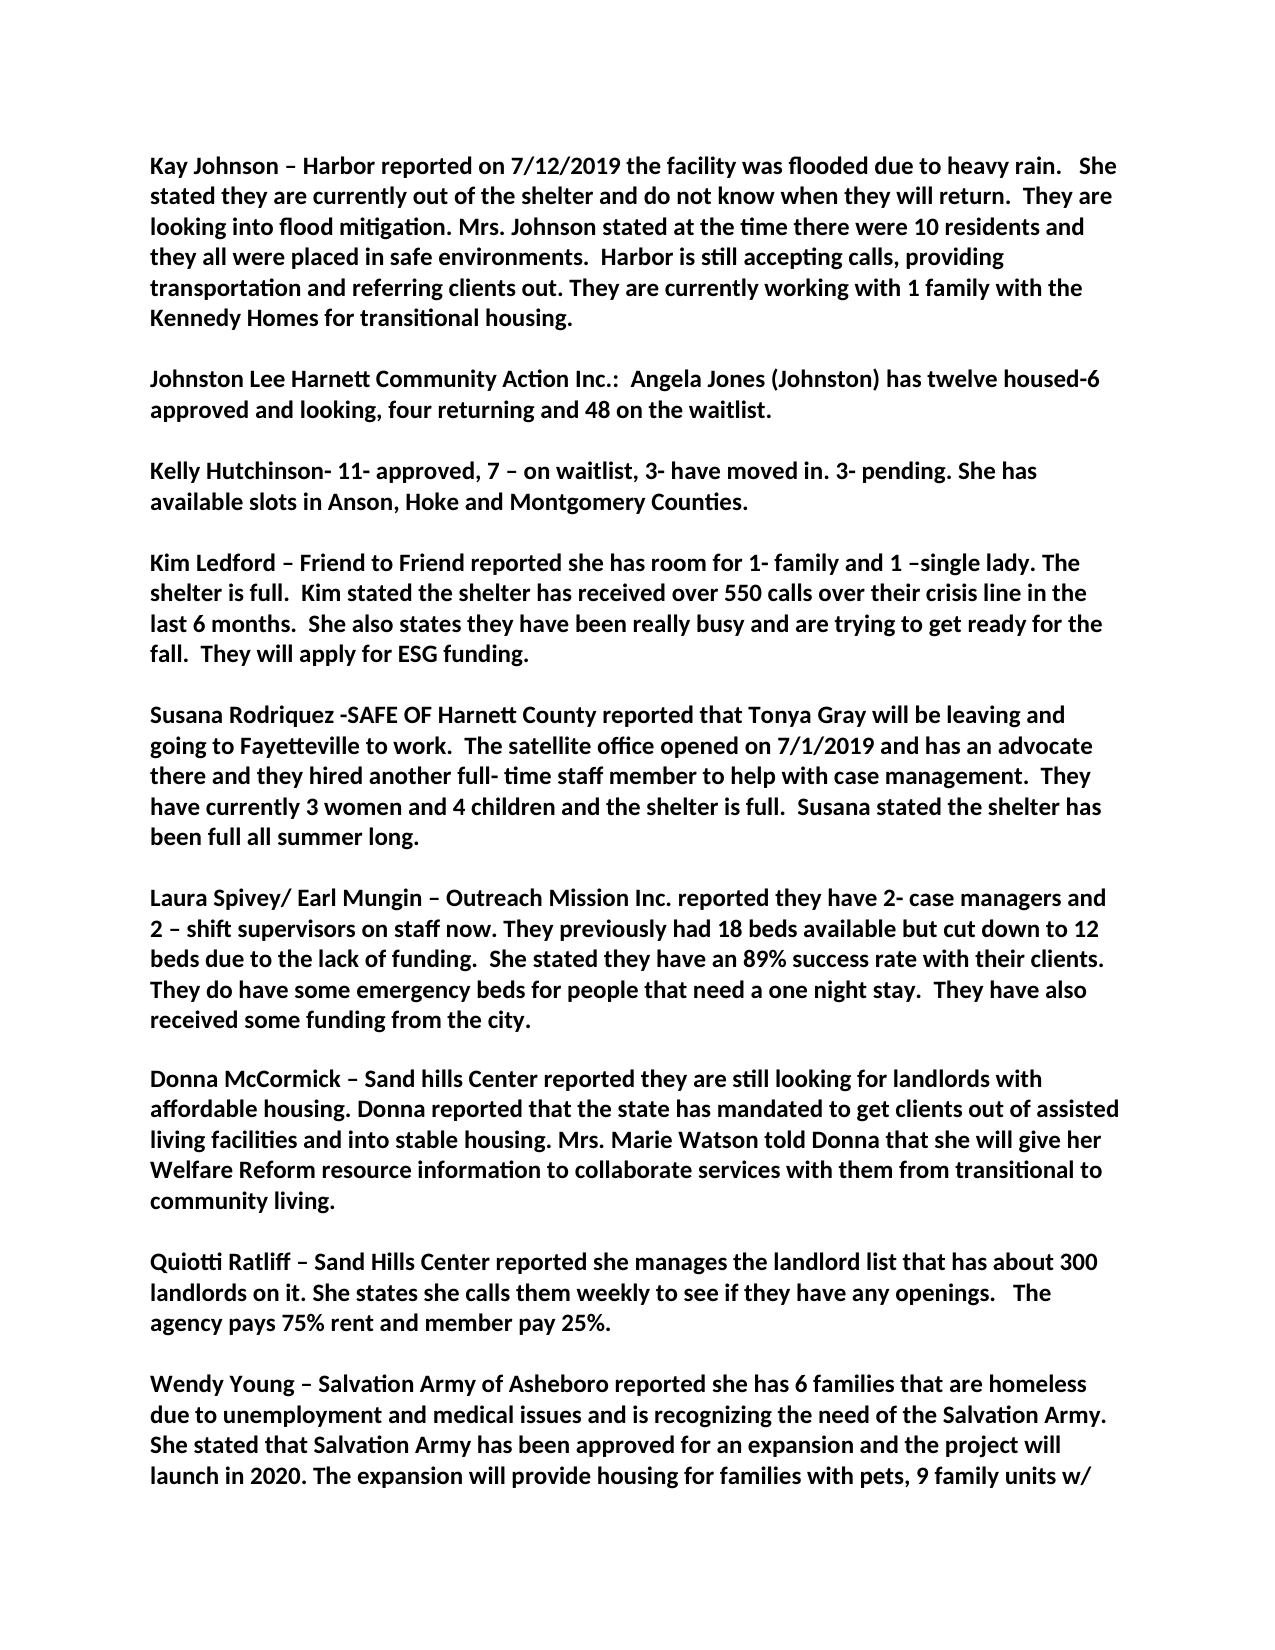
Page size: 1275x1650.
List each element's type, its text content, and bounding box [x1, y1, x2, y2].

text Kelly Hutchinson- 11- approved, 7 – on waitlist, 3- have moved in. 3- pending. She has available slots in Anson, Hoke and Montgomery Counties. [150, 455, 1125, 516]
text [150, 1368, 1125, 1490]
text Quiotti Ratliff – Sand Hills Center reported she manages the landlord list that has about 300 landlords on it. She states she calls them weekly to see if they have any openings. The agency pays 75% rent and member pay 25%. [150, 1246, 1125, 1338]
text Kay Johnson – Harbor reported on 7/12/2019 the facility was flooded due to heavy rain. She stated they are currently out of the shelter and do not know when they will return. They are looking into flood mitigation. Mrs. Johnson stated at the time there were 10 residents and they all were placed in safe environments. Harbor is still accepting calls, providing transportation and referring clients out. They are currently working with 1 family with the Kennedy Homes for transitional housing. [150, 150, 1125, 333]
text Laura Spivey/ Earl Mungin – Outreach Mission Inc. reported they have 2- case managers and 2 – shift supervisors on staff now. They previously had 18 beds available but cut down to 12 beds due to the lack of funding. She stated they have an 89% success rate with their clients. They do have some emergency beds for people that need a one night stay. They have also received some funding from the city. [150, 882, 1125, 1035]
text Susana Rodriquez -SAFE OF Harnett County reported that Tonya Gray will be leaving and going to Fayetteville to work. The satellite office opened on 7/1/2019 and has an advocate there and they hired another full- time staff member to help with case management. They have currently 3 women and 4 children and the shelter is full. Susana stated the shelter has been full all summer long. [150, 699, 1125, 852]
text Kim Ledford – Friend to Friend reported she has room for 1- family and 1 –single lady. The shelter is full. Kim stated the shelter has received over 550 calls over their crisis line in the last 6 months. She also states they have been really busy and are trying to get ready for the fall. They will apply for ESG funding. [150, 547, 1125, 669]
text Johnston Lee Harnett Community Action Inc.: Angela Jones (Johnston) has twelve housed-6 approved and looking, four returning and 48 on the waitlist. [150, 364, 1125, 425]
text Donna McCormick – Sand hills Center reported they are still looking for landlords with affordable housing. Donna reported that the state has mandated to get clients out of assisted living facilities and into stable housing. Mrs. Marie Watson told Donna that she will give her Welfare Reform resource information to collaborate services with them from transitional to community living. [150, 1063, 1125, 1216]
